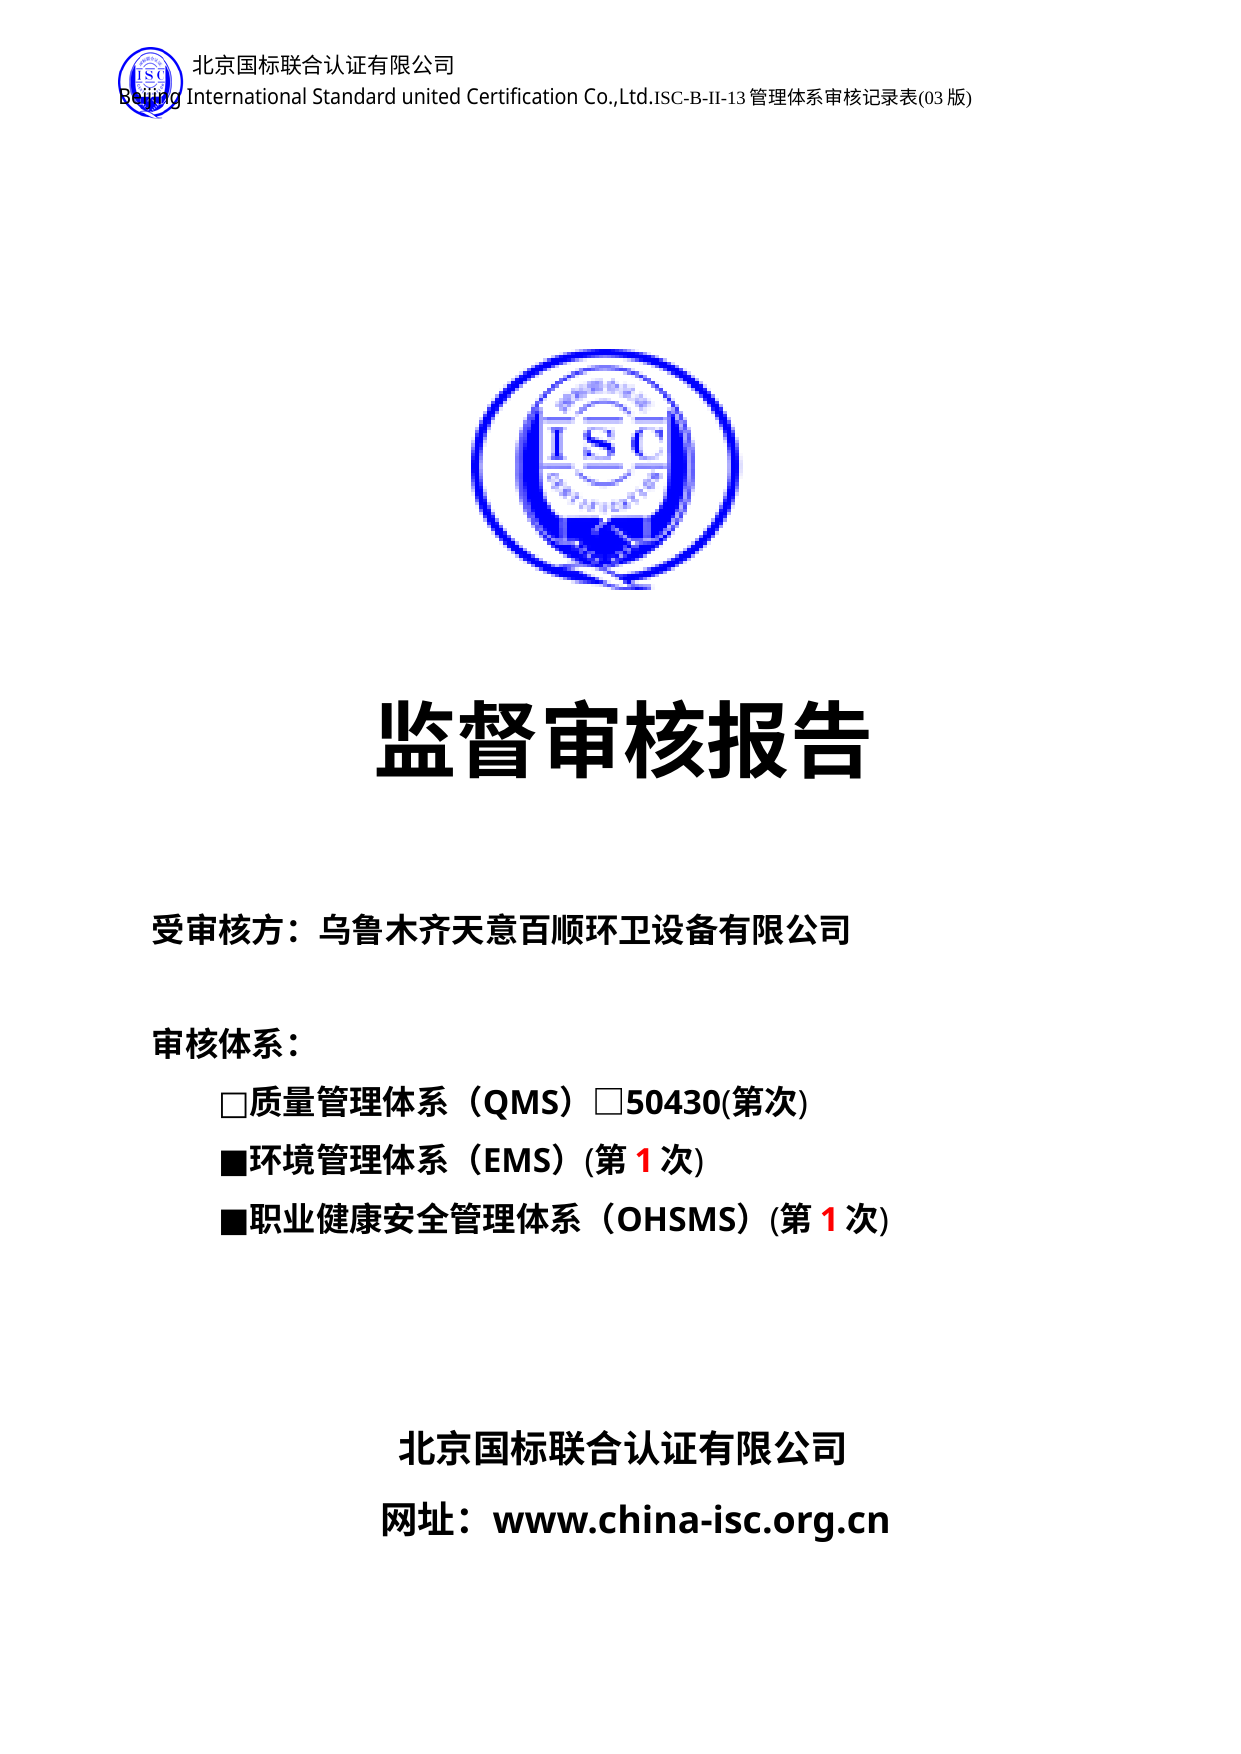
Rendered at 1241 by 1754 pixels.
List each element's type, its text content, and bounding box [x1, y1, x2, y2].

text ■职业健康安全管理体系（OHSMS）(第1次) [118, 1193, 1128, 1241]
text 网址：www.china-isc.org.cn [118, 1483, 1128, 1551]
picture [471, 349, 755, 594]
text □质量管理体系（QMS）□50430(第次) [118, 1076, 1128, 1124]
text 监督审核报告 [118, 675, 1128, 796]
picture [118, 47, 186, 119]
text ■环境管理体系（EMS）(第1次) [118, 1134, 1128, 1183]
text 审核体系： [118, 1017, 1128, 1066]
text 受审核方：乌鲁木齐天意百顺环卫设备有限公司 [118, 903, 1128, 952]
text 北京国标联合认证有限公司 [118, 1419, 1128, 1473]
